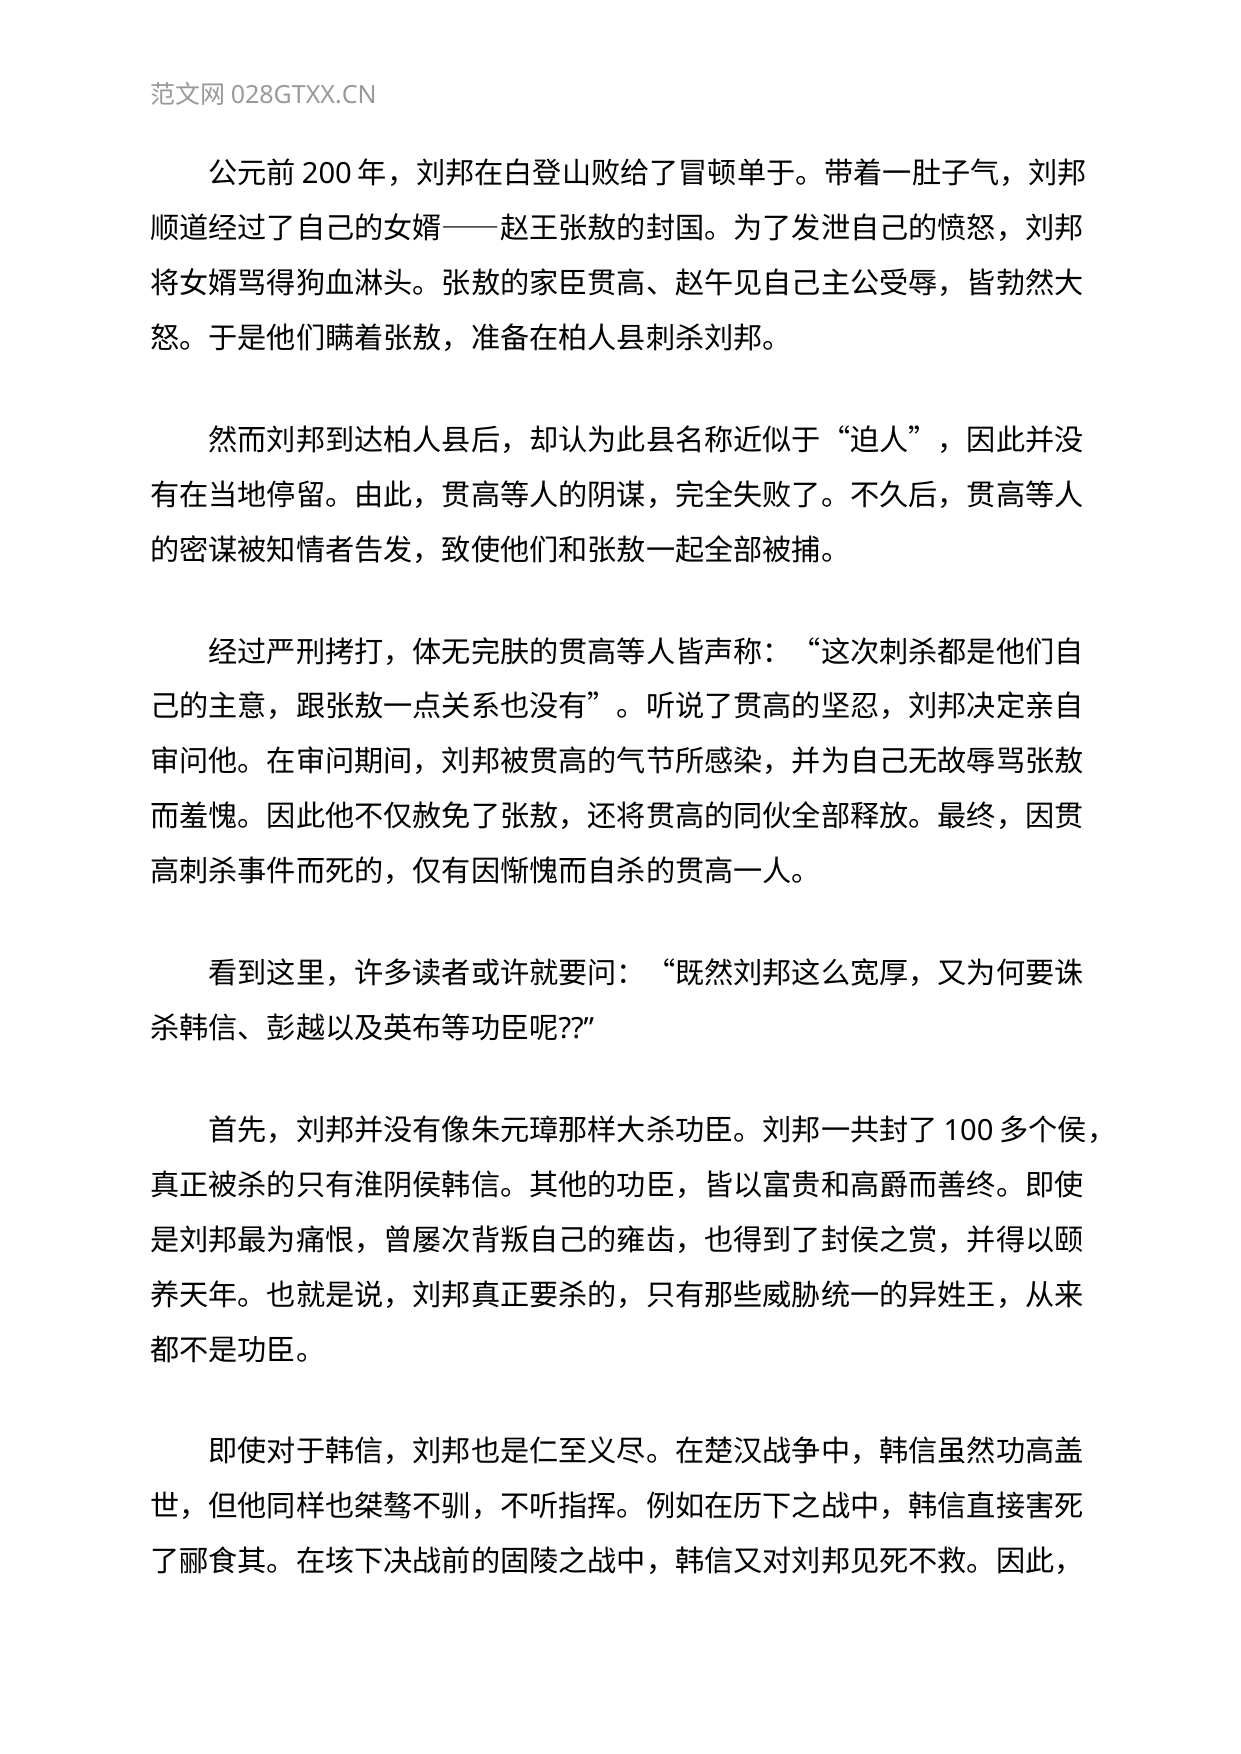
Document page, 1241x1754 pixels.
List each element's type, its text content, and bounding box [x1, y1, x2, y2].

text 然而刘邦到达柏人县后，却认为此县名称近似于“迫人”，因此并没有在当地停留。由此，贯高等人的阴谋，完全失败了。不久后，贯高等人的密谋被知情者告发，致使他们和张敖一起全部被捕。 [150, 417, 1090, 569]
text 看到这里，许多读者或许就要问：“既然刘邦这么宽厚，又为何要诛杀韩信、彭越以及英布等功臣呢??” [150, 949, 1090, 1047]
text 公元前200年，刘邦在白登山败给了冒顿单于。带着一肚子气，刘邦顺道经过了自己的女婿——赵王张敖的封国。为了发泄自己的愤怒，刘邦将女婿骂得狗血淋头。张敖的家臣贯高、赵午见自己主公受辱，皆勃然大怒。于是他们瞒着张敖，准备在柏人县刺杀刘邦。 [150, 150, 1090, 357]
text 经过严刑拷打，体无完肤的贯高等人皆声称：“这次刺杀都是他们自己的主意，跟张敖一点关系也没有”。听说了贯高的坚忍，刘邦决定亲自审问他。在审问期间，刘邦被贯高的气节所感染，并为自己无故辱骂张敖而羞愧。因此他不仅赦免了张敖，还将贯高的同伙全部释放。最终，因贯高刺杀事件而死的，仅有因惭愧而自杀的贯高一人。 [150, 628, 1090, 890]
text 首先，刘邦并没有像朱元璋那样大杀功臣。刘邦一共封了100多个侯，真正被杀的只有淮阴侯韩信。其他的功臣，皆以富贵和高爵而善终。即使是刘邦最为痛恨，曾屡次背叛自己的雍齿，也得到了封侯之赏，并得以颐养天年。也就是说，刘邦真正要杀的，只有那些威胁统一的异姓王，从来都不是功臣。 [150, 1106, 1090, 1368]
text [150, 1428, 1090, 1580]
